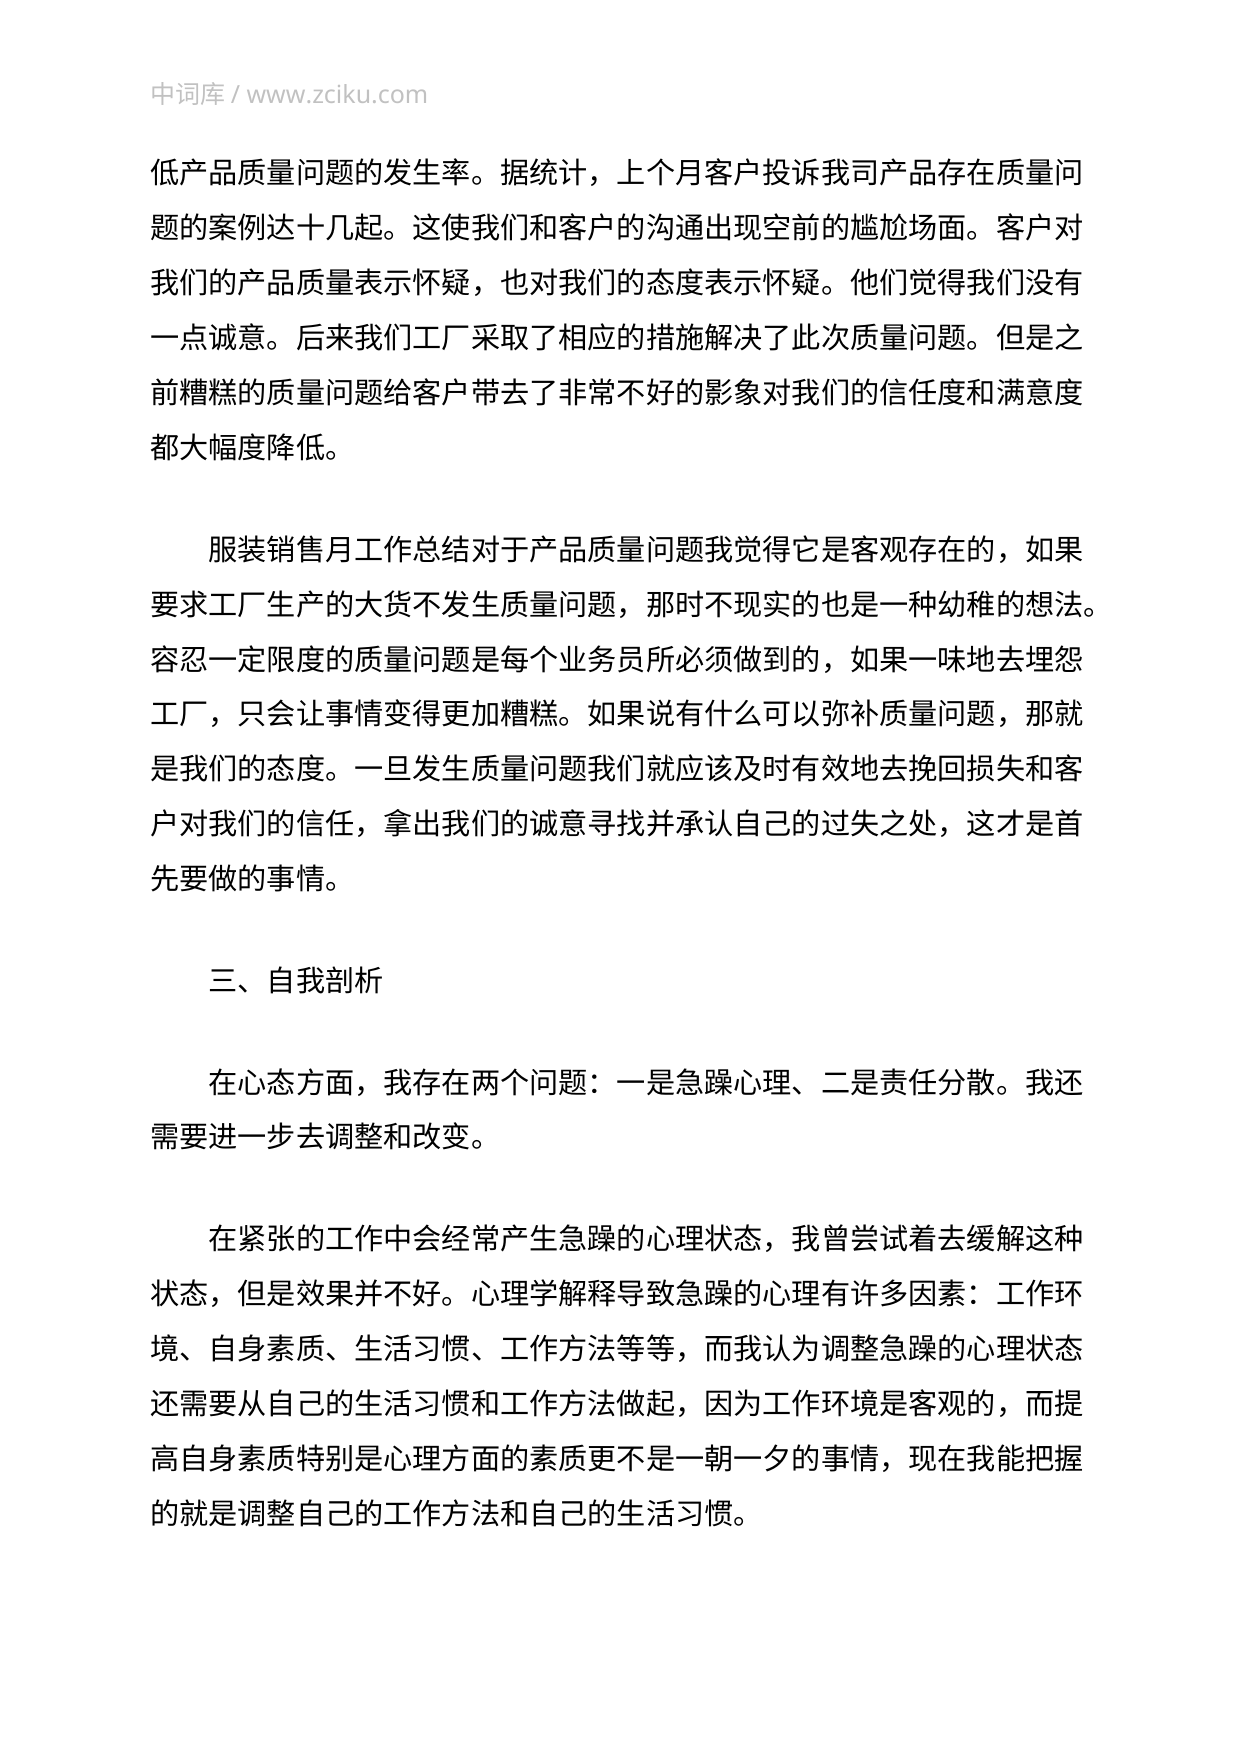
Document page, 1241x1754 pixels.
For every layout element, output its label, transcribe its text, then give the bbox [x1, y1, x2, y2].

text 在心态方面，我存在两个问题：一是急躁心理、二是责任分散。我还需要进一步去调整和改变。 [150, 1059, 1090, 1156]
text 三、自我剖析 [150, 957, 1090, 1000]
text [150, 150, 1090, 467]
text 在紧张的工作中会经常产生急躁的心理状态，我曾尝试着去缓解这种状态，但是效果并不好。心理学解释导致急躁的心理有许多因素：工作环境、自身素质、生活习惯、工作方法等等，而我认为调整急躁的心理状态还需要从自己的生活习惯和工作方法做起，因为工作环境是客观的，而提高自身素质特别是心理方面的素质更不是一朝一夕的事情，现在我能把握的就是调整自己的工作方法和自己的生活习惯。 [150, 1216, 1090, 1533]
text 服装销售月工作总结对于产品质量问题我觉得它是客观存在的，如果要求工厂生产的大货不发生质量问题，那时不现实的也是一种幼稚的想法。容忍一定限度的质量问题是每个业务员所必须做到的，如果一味地去埋怨工厂，只会让事情变得更加糟糕。如果说有什么可以弥补质量问题，那就是我们的态度。一旦发生质量问题我们就应该及时有效地去挽回损失和客户对我们的信任，拿出我们的诚意寻找并承认自己的过失之处，这才是首先要做的事情。 [150, 526, 1090, 898]
